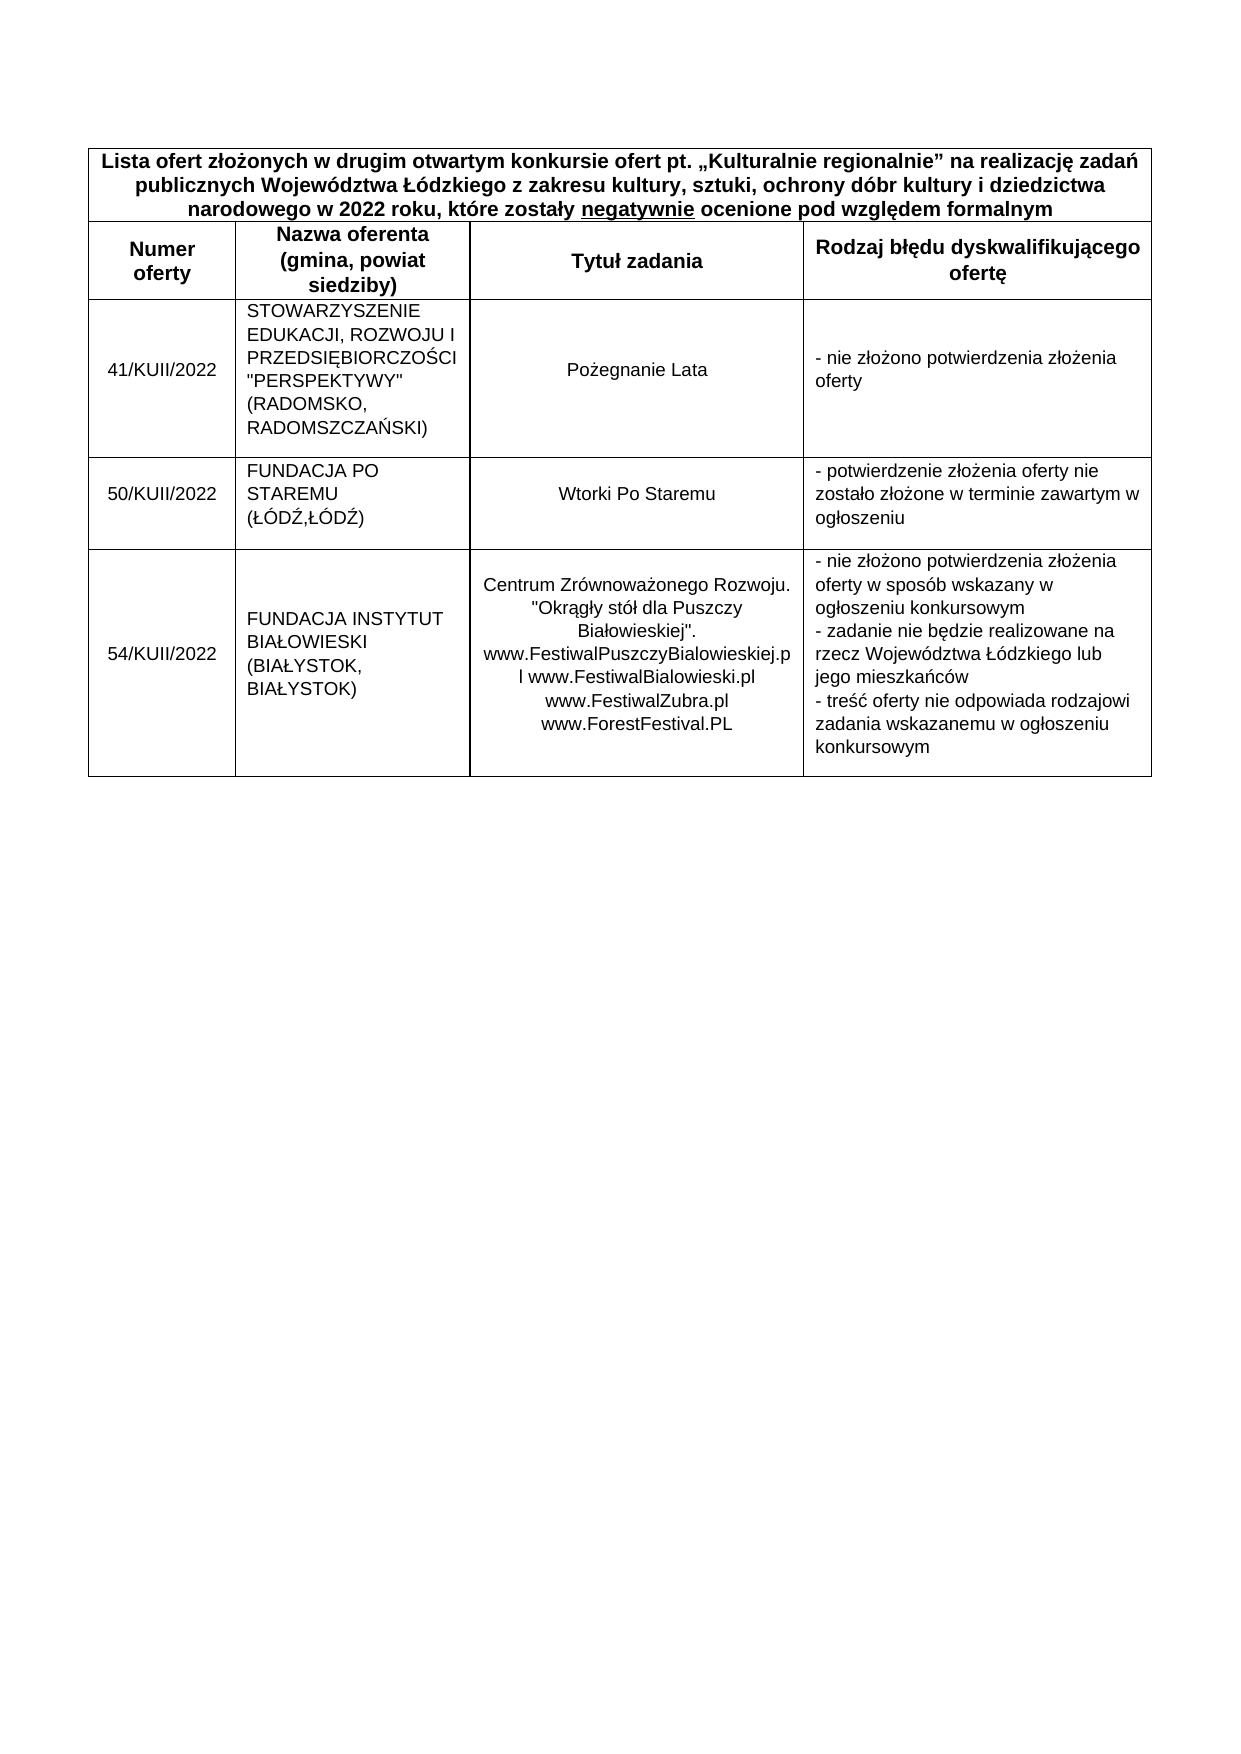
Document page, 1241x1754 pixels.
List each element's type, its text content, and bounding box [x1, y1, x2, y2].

table_header Lista ofert złożonych w drugim otwartym konkursie ofert pt. „Kulturalnie regionalnie” na realizację zadań publicznych Województwa Łódzkiego z zakresu kultury, sztuki, ochrony dóbr kultury i dziedzictwa narodowego w 2022 roku, które zostały negatywnie ocenione pod względem formalnym [89, 149, 1151, 221]
table_cell FUNDACJA INSTYTUT BIAŁOWIESKI (BIAŁYSTOK, BIAŁYSTOK) [236, 550, 469, 776]
table_cell FUNDACJA PO STAREMU (ŁÓDŹ,ŁÓDŹ) [236, 458, 469, 549]
table_cell Pożegnanie Lata [471, 300, 803, 457]
table_cell 41/KUII/2022 [89, 300, 235, 457]
table_cell Nazwa oferenta (gmina, powiat siedziby) [236, 222, 469, 299]
table_cell - nie złożono potwierdzenia złożenia oferty w sposób wskazany w ogłoszeniu konkursowym - zadanie nie będzie realizowane na rzecz Województwa Łódzkiego lub jego mieszkańców - treść oferty nie odpowiada rodzajowi zadania wskazanemu w ogłoszeniu konkursowym [804, 550, 1151, 776]
table_cell Tytuł zadania [471, 222, 803, 299]
table_cell 50/KUII/2022 [89, 458, 235, 549]
table_cell Rodzaj błędu dyskwalifikującego ofertę [804, 222, 1151, 299]
table_cell 54/KUII/2022 [89, 550, 235, 776]
table_cell STOWARZYSZENIE EDUKACJI, ROZWOJU I PRZEDSIĘBIORCZOŚCI "PERSPEKTYWY" (RADOMSKO, RADOMSZCZAŃSKI) [236, 300, 469, 457]
table_cell Centrum Zrównoważonego Rozwoju. "Okrągły stół dla Puszczy Białowieskiej". www.FestiwalPuszczyBialowieskiej.pl www.FestiwalBialowieski.pl www.FestiwalZubra.pl www.ForestFestival.PL [471, 550, 803, 776]
table_cell - nie złożono potwierdzenia złożenia oferty [804, 300, 1151, 457]
table_cell - potwierdzenie złożenia oferty nie zostało złożone w terminie zawartym w ogłoszeniu [804, 458, 1151, 549]
table_cell Numer oferty [89, 222, 235, 299]
table_cell Wtorki Po Staremu [471, 458, 803, 549]
